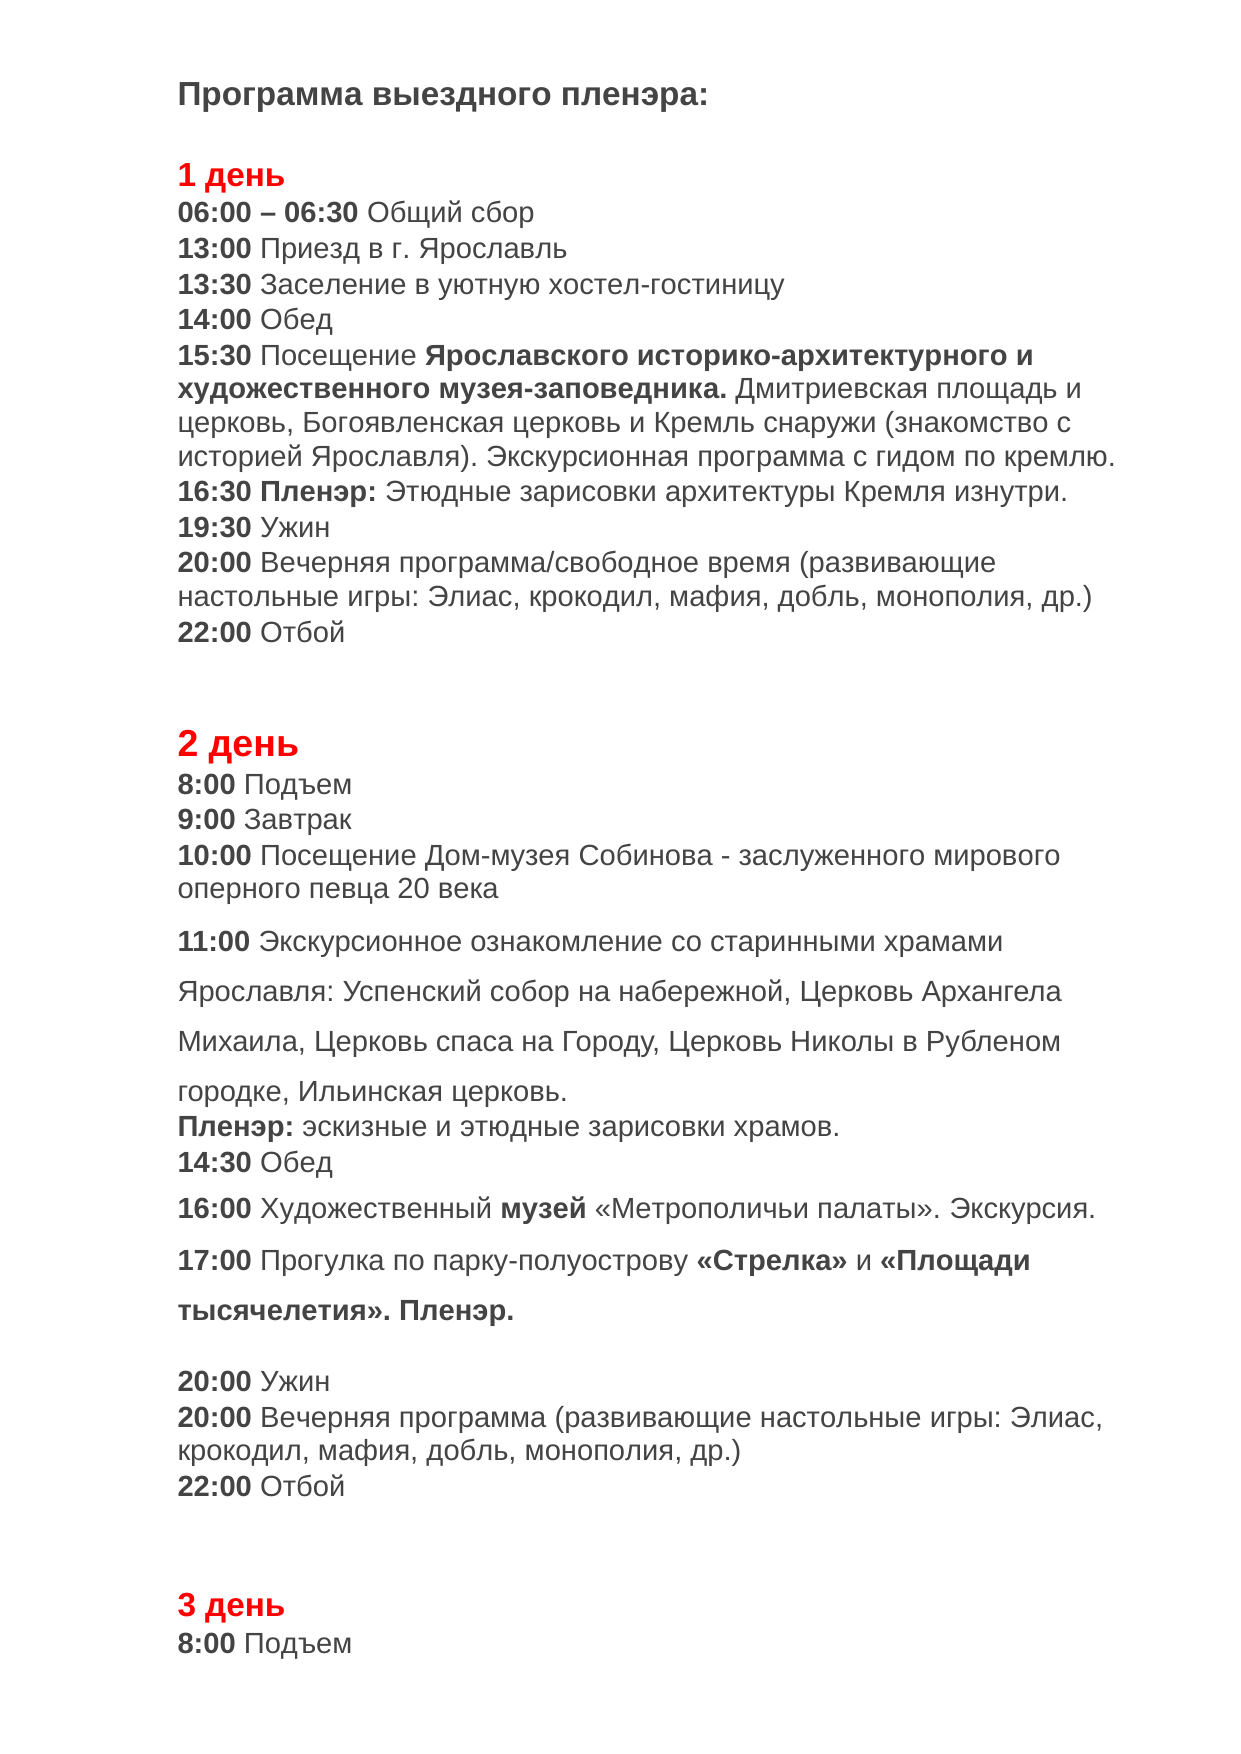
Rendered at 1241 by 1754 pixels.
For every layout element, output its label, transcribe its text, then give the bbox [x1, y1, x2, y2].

text 15:30 Посещение Ярославского историко-архитектурного и художественного музея-заповедника. Дмитриевская площадь и церковь, Богоявленская церковь и Кремль снаружи (знакомство с историей Ярославля). Экскурсионная программа с гидом по кремлю. [177, 338, 1152, 472]
text 22:00 Отбой [177, 1469, 1152, 1502]
text 19:30 Ужин [177, 510, 1152, 543]
text 06:00 – 06:30 Общий сбор [177, 195, 1152, 229]
text Пленэр: эскизные и этюдные зарисовки храмов. [177, 1109, 1152, 1143]
text 14:30 Обед [177, 1145, 1152, 1178]
text 20:00 Вечерняя программа (развивающие настольные игры: Элиас, крокодил, мафия, добль, монополия, др.) [177, 1399, 1152, 1467]
text 20:00 Ужин [177, 1364, 1152, 1397]
text 14:00 Обед [177, 302, 1152, 336]
text 16:30 Пленэр: Этюдные зарисовки архитектуры Кремля изнутри. [177, 474, 1152, 508]
subtitle 16:00 Художественный музей «Метрополичьи палаты». Экскурсия. [177, 1180, 1152, 1224]
text 20:00 Вечерняя программа/свободное время (развивающие настольные игры: Элиас, крокодил, мафия, добль, монополия, др.) [177, 545, 1152, 612]
text 13:30 Заселение в уютную хостел-гостиницу [177, 267, 1152, 300]
text 1 день [177, 155, 1136, 193]
text 10:00 Посещение Дом-музея Собинова - заслуженного мирового оперного певца 20 века [177, 838, 1152, 905]
text 9:00 Завтрак [177, 802, 1152, 836]
subtitle 11:00 Экскурсионное ознакомление со старинными храмами Ярославля: Успенский собор на набережной, Церковь Архангела Михаила, Церковь спаса на Городу, Церковь Николы в Рубленом городке, Ильинская церковь. [177, 907, 1152, 1107]
text 8:00 Подъем [177, 767, 1152, 800]
text 2 день [177, 721, 1152, 764]
text Программа выездного пленэра: [177, 74, 1136, 112]
text 3 день [177, 1585, 1152, 1624]
text 13:00 Приезд в г. Ярославль [177, 231, 1152, 264]
text 8:00 Подъем [177, 1626, 1152, 1659]
text 22:00 Отбой [177, 614, 1152, 648]
subtitle 17:00 Прогулка по парку-полуострову «Стрелка» и «Площади тысячелетия». Пленэр. [177, 1226, 1152, 1326]
